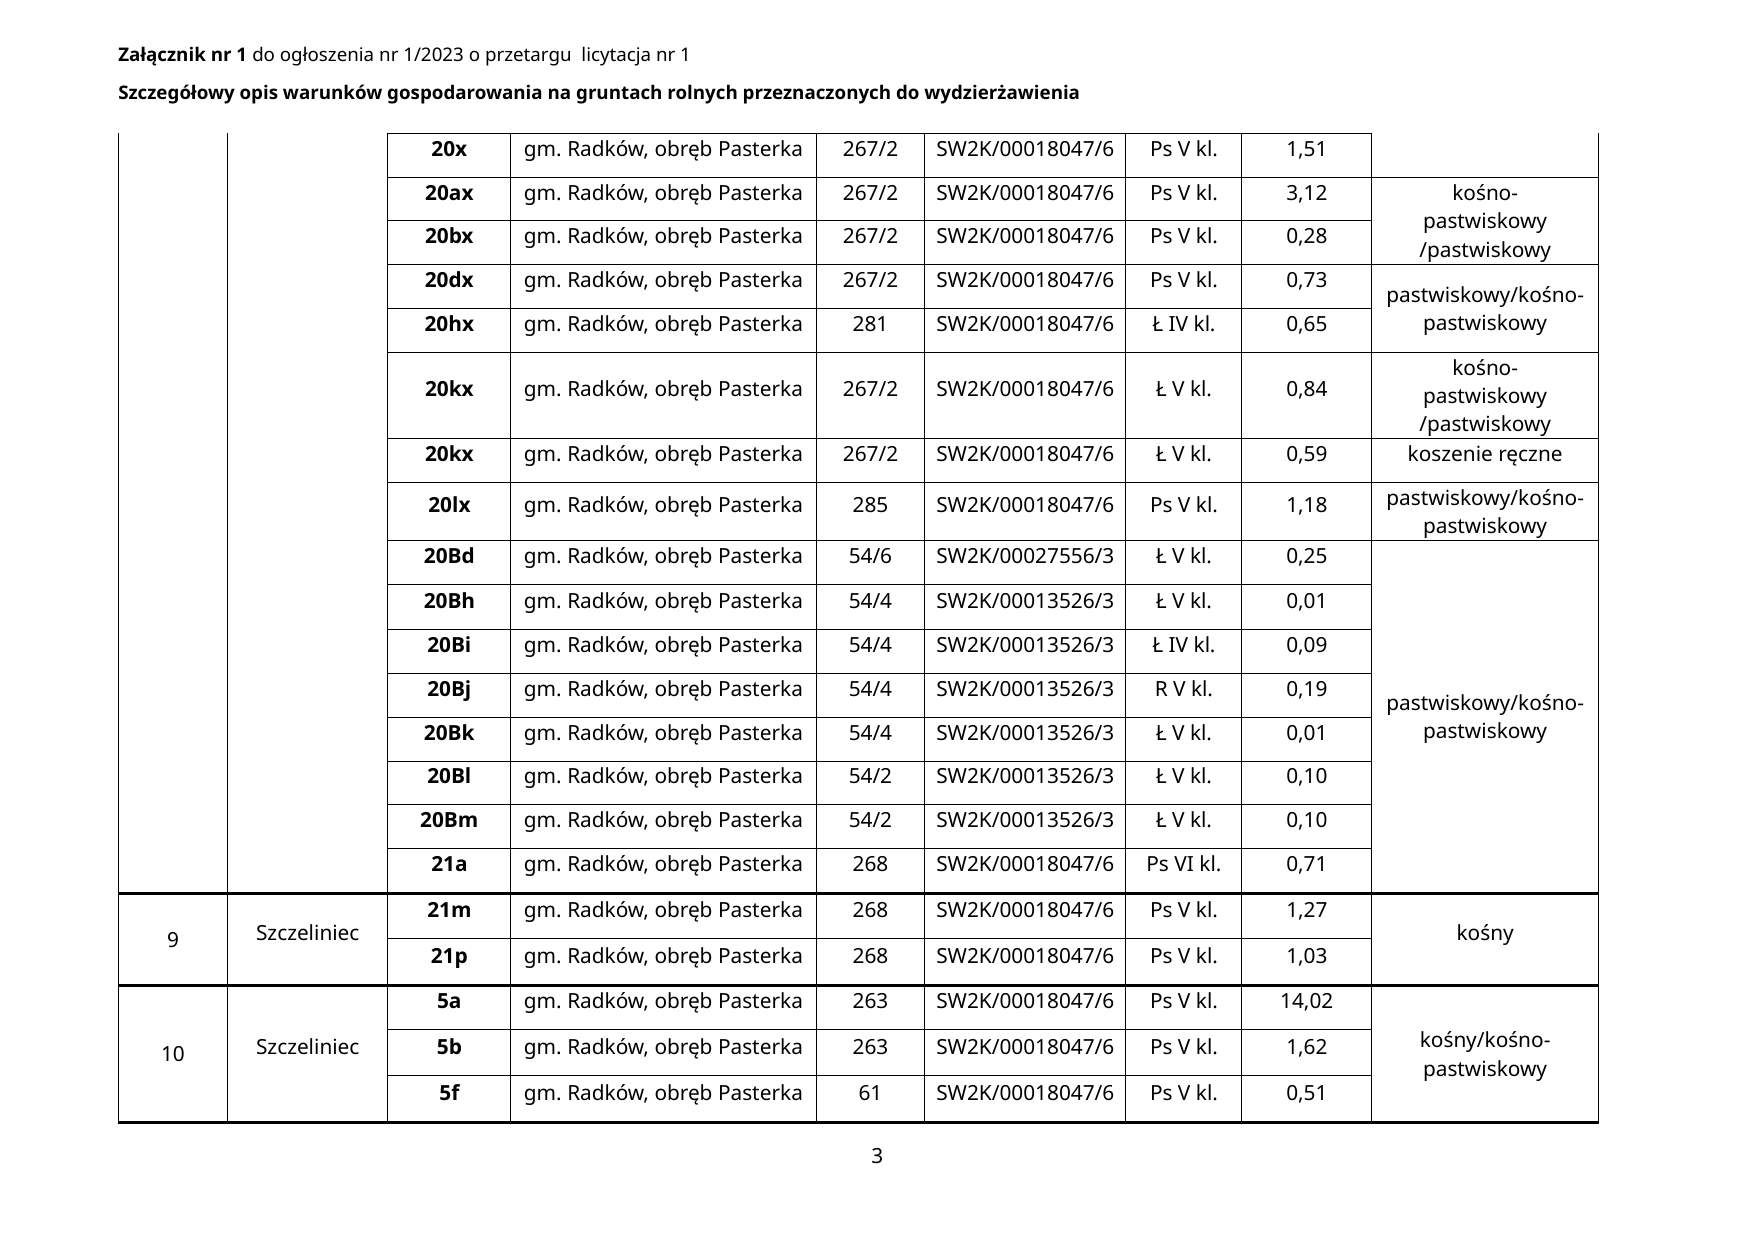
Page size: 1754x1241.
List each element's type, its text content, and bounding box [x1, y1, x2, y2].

table_cell 267/2 [817, 134, 924, 177]
table_cell Szczeliniec [228, 987, 387, 1121]
table_cell 3,12 [1242, 178, 1371, 220]
table_cell 268 [817, 939, 924, 983]
table_cell SW2K/00013526/3 [925, 805, 1125, 848]
table_cell 0,10 [1242, 805, 1371, 848]
table_cell gm. Radków, obręb Pasterka [511, 439, 816, 482]
table_cell 0,84 [1242, 353, 1371, 438]
table_cell 21p [388, 939, 510, 983]
table_cell 263 [817, 987, 924, 1029]
table_cell 20bx [388, 221, 510, 264]
table_cell gm. Radków, obręb Pasterka [511, 221, 816, 264]
table_cell Ł V kl. [1126, 585, 1241, 629]
table_cell 20ax [388, 178, 510, 220]
table_cell Ł V kl. [1126, 762, 1241, 804]
table_cell gm. Radków, obręb Pasterka [511, 674, 816, 717]
table_cell 1,27 [1242, 895, 1371, 938]
table_cell Ł V kl. [1126, 805, 1241, 848]
table_cell 54/6 [817, 541, 924, 583]
table_cell 0,71 [1242, 849, 1371, 892]
table_cell 54/4 [817, 718, 924, 761]
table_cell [1372, 987, 1598, 1121]
table_cell gm. Radków, obręb Pasterka [511, 849, 816, 892]
table_cell 54/2 [817, 805, 924, 848]
table_cell 0,65 [1242, 309, 1371, 352]
table_cell 20x [388, 134, 510, 177]
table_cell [511, 134, 816, 177]
table_cell Ł IV kl. [1126, 630, 1241, 673]
table_cell gm. Radków, obręb Pasterka [511, 483, 816, 540]
table_cell 0,28 [1242, 221, 1371, 264]
table_cell SW2K/00018047/6 [925, 221, 1125, 264]
table_cell 268 [817, 849, 924, 892]
table_cell SW2K/00018047/6 [925, 895, 1125, 938]
table_cell Ps V kl. [1126, 895, 1241, 938]
table_cell Ps V kl. [1126, 939, 1241, 983]
table_cell Ps V kl. [1126, 221, 1241, 264]
table_cell 0,09 [1242, 630, 1371, 673]
table_cell 20dx [388, 265, 510, 308]
table_cell SW2K/00027556/3 [925, 541, 1125, 583]
table_cell kośno-pastwiskowy /pastwiskowy [1372, 353, 1598, 438]
table_cell 5a [388, 987, 510, 1029]
table_cell SW2K/00018047/6 [925, 849, 1125, 892]
table_cell 20Bi [388, 630, 510, 673]
table_cell SW2K/00018047/6 [925, 134, 1125, 177]
table_cell 54/4 [817, 585, 924, 629]
table_cell 20kx [388, 353, 510, 438]
table_cell 20kx [388, 439, 510, 482]
table_cell SW2K/00013526/3 [925, 762, 1125, 804]
table_cell 54/4 [817, 674, 924, 717]
table_cell 20Bk [388, 718, 510, 761]
table_cell Ps V kl. [1126, 1076, 1241, 1121]
table_cell 0,59 [1242, 439, 1371, 482]
table_cell gm. Radków, obręb Pasterka [511, 585, 816, 629]
table_cell pastwiskowy/kośno-pastwiskowy [1372, 483, 1598, 540]
table_cell 20Bl [388, 762, 510, 804]
table_cell Ł IV kl. [1126, 309, 1241, 352]
table_cell 54/4 [817, 630, 924, 673]
table_cell 14,02 [1242, 987, 1371, 1029]
table_cell SW2K/00018047/6 [925, 178, 1125, 220]
table_cell gm. Radków, obręb Pasterka [511, 939, 816, 983]
table_cell 20Bm [388, 805, 510, 848]
table_cell Ps V kl. [1126, 987, 1241, 1029]
table_cell R V kl. [1126, 674, 1241, 717]
table_cell 61 [817, 1076, 924, 1121]
table_cell SW2K/00013526/3 [925, 630, 1125, 673]
table_cell 21m [388, 895, 510, 938]
table_cell 21a [388, 849, 510, 892]
table_cell koszenie ręczne [1372, 439, 1598, 482]
table_cell kośno-pastwiskowy /pastwiskowy [1372, 178, 1598, 264]
table_cell Ł V kl. [1126, 541, 1241, 583]
table_cell SW2K/00018047/6 [925, 353, 1125, 438]
table_cell 0,10 [1242, 762, 1371, 804]
table_cell 5f [388, 1076, 510, 1121]
table_cell Ps V kl. [1126, 178, 1241, 220]
table_cell SW2K/00018047/6 [925, 265, 1125, 308]
table_cell Ps V kl. [1126, 483, 1241, 540]
table_cell 10 [119, 987, 227, 1121]
table_cell gm. Radków, obręb Pasterka [511, 309, 816, 352]
table_cell Ps V kl. [1126, 134, 1241, 177]
table_cell 0,01 [1242, 718, 1371, 761]
table_cell SW2K/00018047/6 [925, 1030, 1125, 1075]
table_cell 267/2 [817, 221, 924, 264]
table_cell SW2K/00013526/3 [925, 585, 1125, 629]
table_cell 267/2 [817, 265, 924, 308]
table_cell 0,19 [1242, 674, 1371, 717]
table_cell gm. Radków, obręb Pasterka [511, 630, 816, 673]
table_cell 1,18 [1242, 483, 1371, 540]
table_cell Ps VI kl. [1126, 849, 1241, 892]
table_cell 281 [817, 309, 924, 352]
table_cell Ps V kl. [1126, 1030, 1241, 1075]
table_cell 0,51 [1242, 1076, 1371, 1121]
table_cell 263 [817, 1030, 924, 1075]
table_cell 20Bj [388, 674, 510, 717]
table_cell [511, 1076, 816, 1121]
table_cell gm. Radków, obręb Pasterka [511, 1030, 816, 1075]
table_cell 1,62 [1242, 1030, 1371, 1075]
table_cell gm. Radków, obręb Pasterka [511, 762, 816, 804]
table_cell SW2K/00018047/6 [925, 483, 1125, 540]
table_cell 54/2 [817, 762, 924, 804]
table_cell 5b [388, 1030, 510, 1075]
table_cell SW2K/00018047/6 [925, 1076, 1125, 1121]
table_cell 267/2 [817, 439, 924, 482]
table_cell 267/2 [817, 353, 924, 438]
table_cell gm. Radków, obręb Pasterka [511, 987, 816, 1029]
table_cell 20hx [388, 309, 510, 352]
table_cell kośny [1372, 895, 1598, 983]
table_cell 0,25 [1242, 541, 1371, 583]
table_cell gm. Radków, obręb Pasterka [511, 895, 816, 938]
table_cell SW2K/00018047/6 [925, 439, 1125, 482]
table_cell SW2K/00013526/3 [925, 674, 1125, 717]
table_cell 20lx [388, 483, 510, 540]
table_cell SW2K/00018047/6 [925, 309, 1125, 352]
table_cell gm. Radków, obręb Pasterka [511, 541, 816, 583]
table_cell SW2K/00018047/6 [925, 987, 1125, 1029]
table_cell 20Bh [388, 585, 510, 629]
table_cell 0,01 [1242, 585, 1371, 629]
table_cell Ł V kl. [1126, 718, 1241, 761]
table_cell 267/2 [817, 178, 924, 220]
table_cell 9 [119, 895, 227, 983]
table_cell 1,03 [1242, 939, 1371, 983]
table_cell gm. Radków, obręb Pasterka [511, 718, 816, 761]
table_cell pastwiskowy/kośno-pastwiskowy [1372, 265, 1598, 352]
table_cell SW2K/00013526/3 [925, 718, 1125, 761]
table_cell 268 [817, 895, 924, 938]
table_cell 20Bd [388, 541, 510, 583]
table_cell pastwiskowy/kośno-pastwiskowy [1372, 541, 1598, 892]
table_cell gm. Radków, obręb Pasterka [511, 178, 816, 220]
table_cell SW2K/00018047/6 [925, 939, 1125, 983]
table_cell gm. Radków, obręb Pasterka [511, 353, 816, 438]
table_cell 0,73 [1242, 265, 1371, 308]
table_cell 285 [817, 483, 924, 540]
table_cell 1,51 [1242, 134, 1371, 177]
table_cell gm. Radków, obręb Pasterka [511, 265, 816, 308]
table_cell Ps V kl. [1126, 265, 1241, 308]
table_cell gm. Radków, obręb Pasterka [511, 805, 816, 848]
table_cell Ł V kl. [1126, 439, 1241, 482]
table_cell Szczeliniec [228, 895, 387, 983]
table_cell Ł V kl. [1126, 353, 1241, 438]
